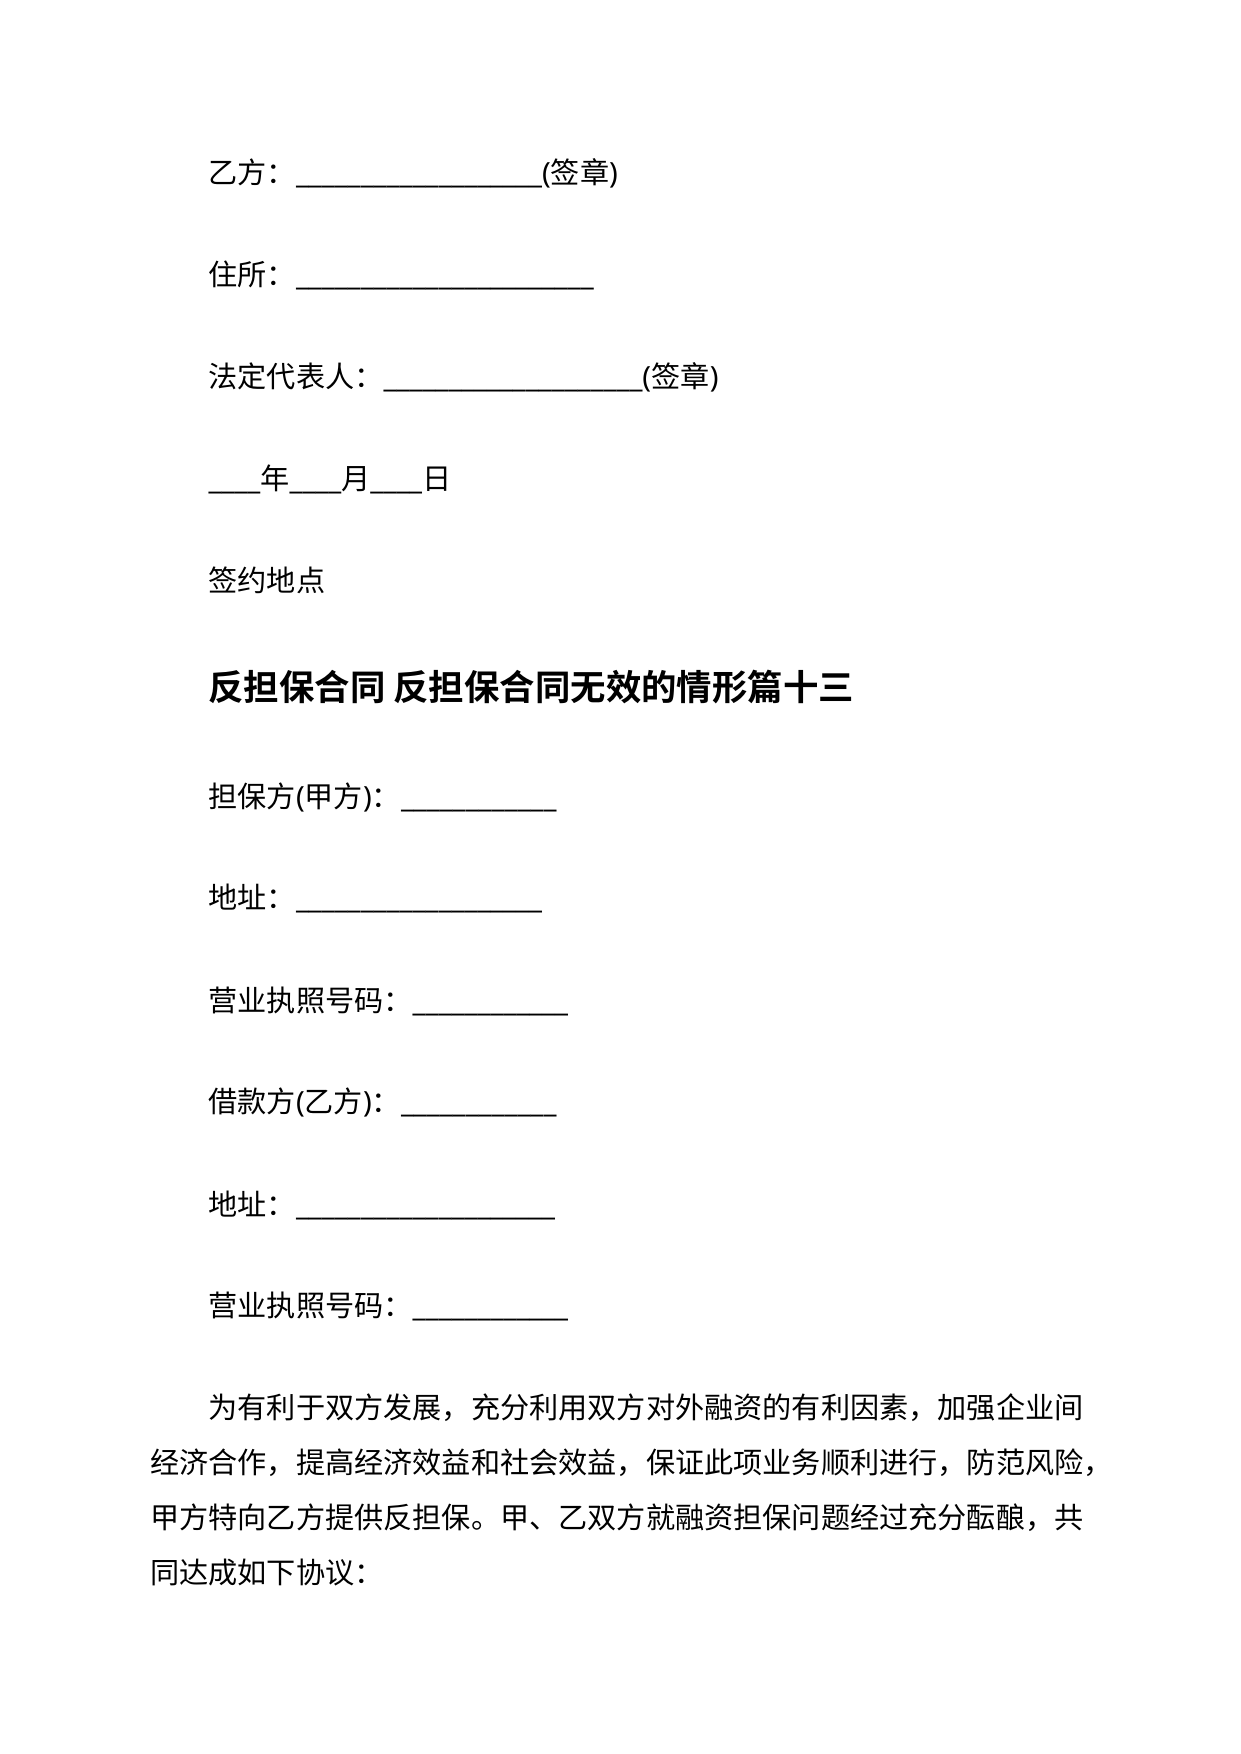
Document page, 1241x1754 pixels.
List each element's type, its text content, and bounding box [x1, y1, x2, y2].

text 为有利于双方发展，充分利用双方对外融资的有利因素，加强企业间经济合作，提高经济效益和社会效益，保证此项业务顺利进行，防范风险，甲方特向乙方提供反担保。甲、乙双方就融资担保问题经过充分酝酿，共同达成如下协议： [150, 1385, 1090, 1592]
text ____年____月____日 [150, 456, 1090, 498]
text 营业执照号码：____________ [150, 977, 1090, 1019]
text 法定代表人：____________________(签章) [150, 354, 1090, 396]
text 反担保合同 反担保合同无效的情形篇十三 [150, 660, 1090, 711]
text 乙方：___________________(签章) [150, 150, 1090, 192]
text 担保方(甲方)：____________ [150, 773, 1090, 816]
text 住所：_______________________ [150, 252, 1090, 294]
text 地址：___________________ [150, 875, 1090, 917]
text 营业执照号码：____________ [150, 1283, 1090, 1325]
text 签约地点 [150, 558, 1090, 600]
text 借款方(乙方)：____________ [150, 1079, 1090, 1121]
text 地址：____________________ [150, 1181, 1090, 1223]
